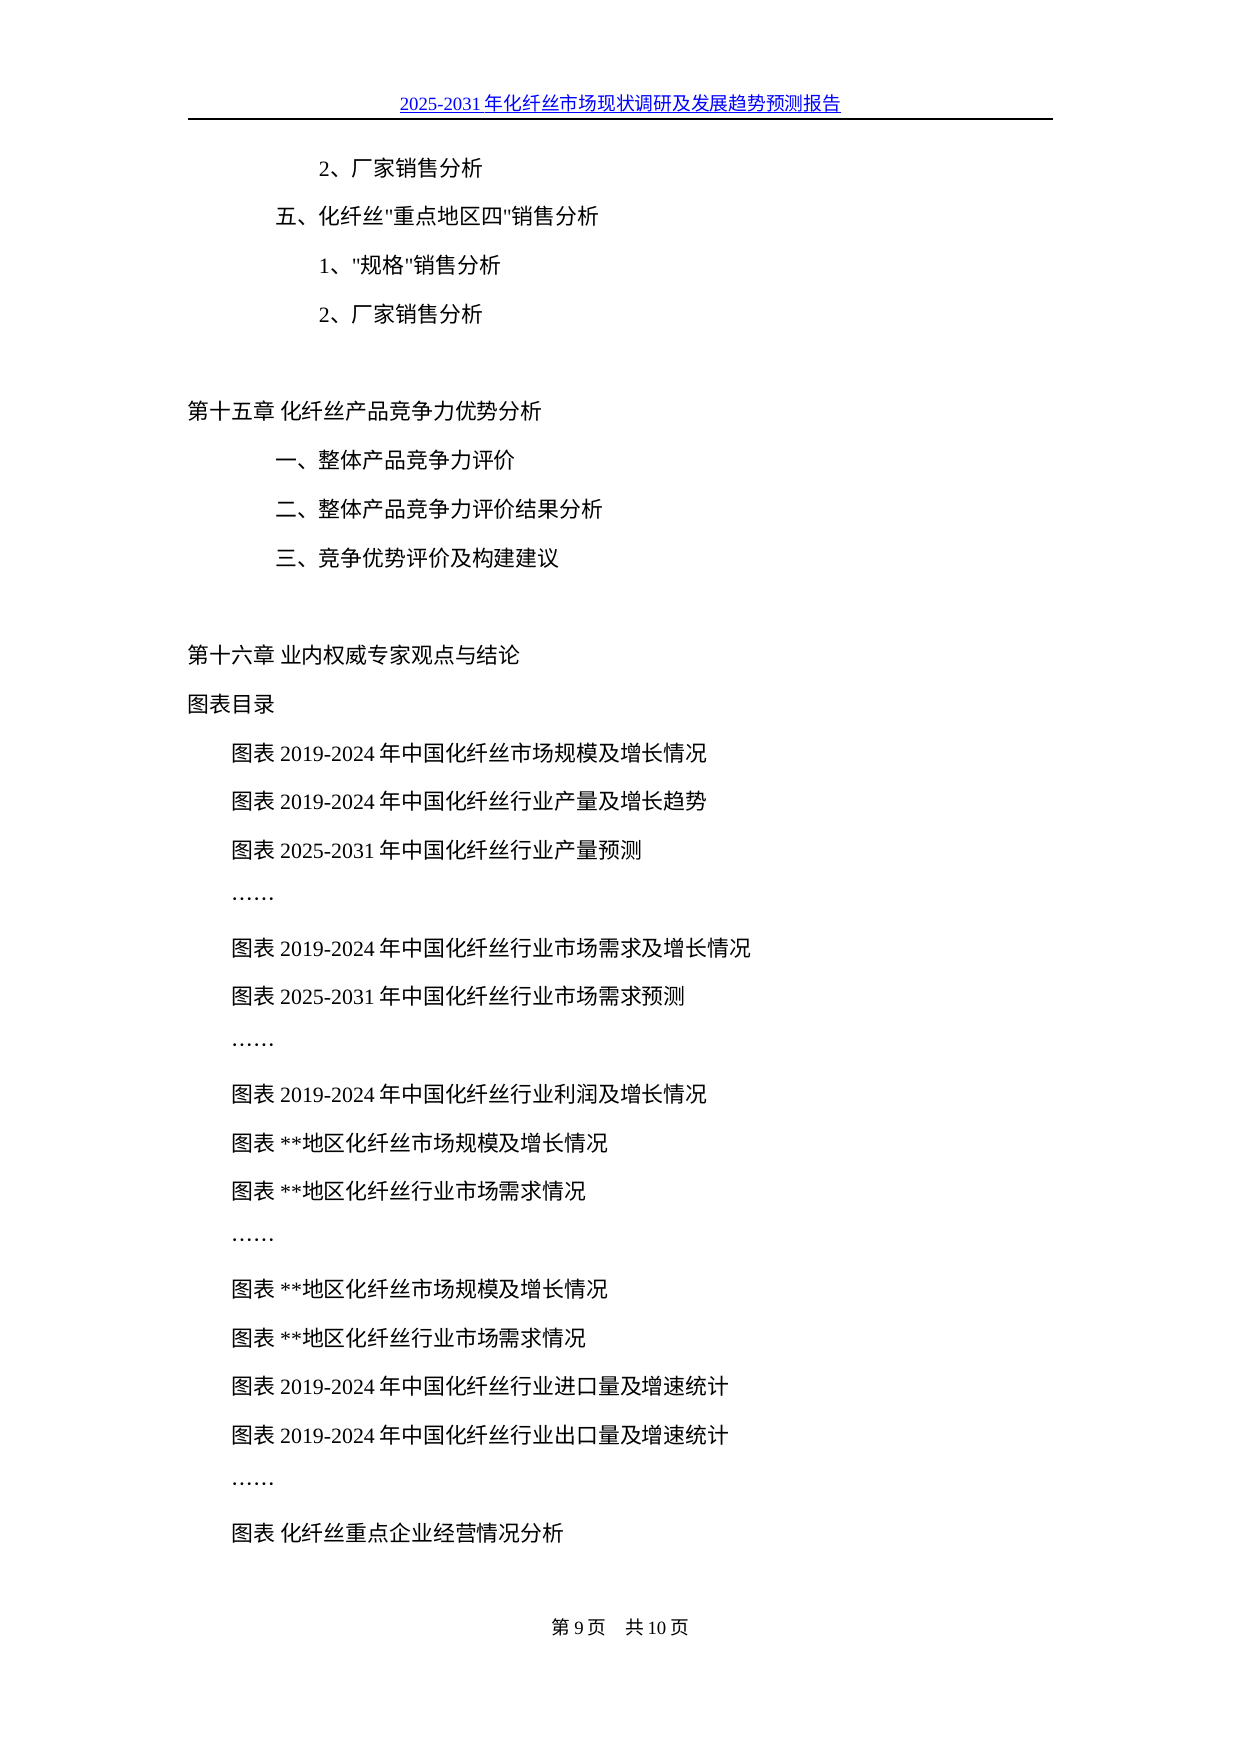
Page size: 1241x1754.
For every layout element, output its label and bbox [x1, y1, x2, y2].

text [187, 150, 1053, 1548]
